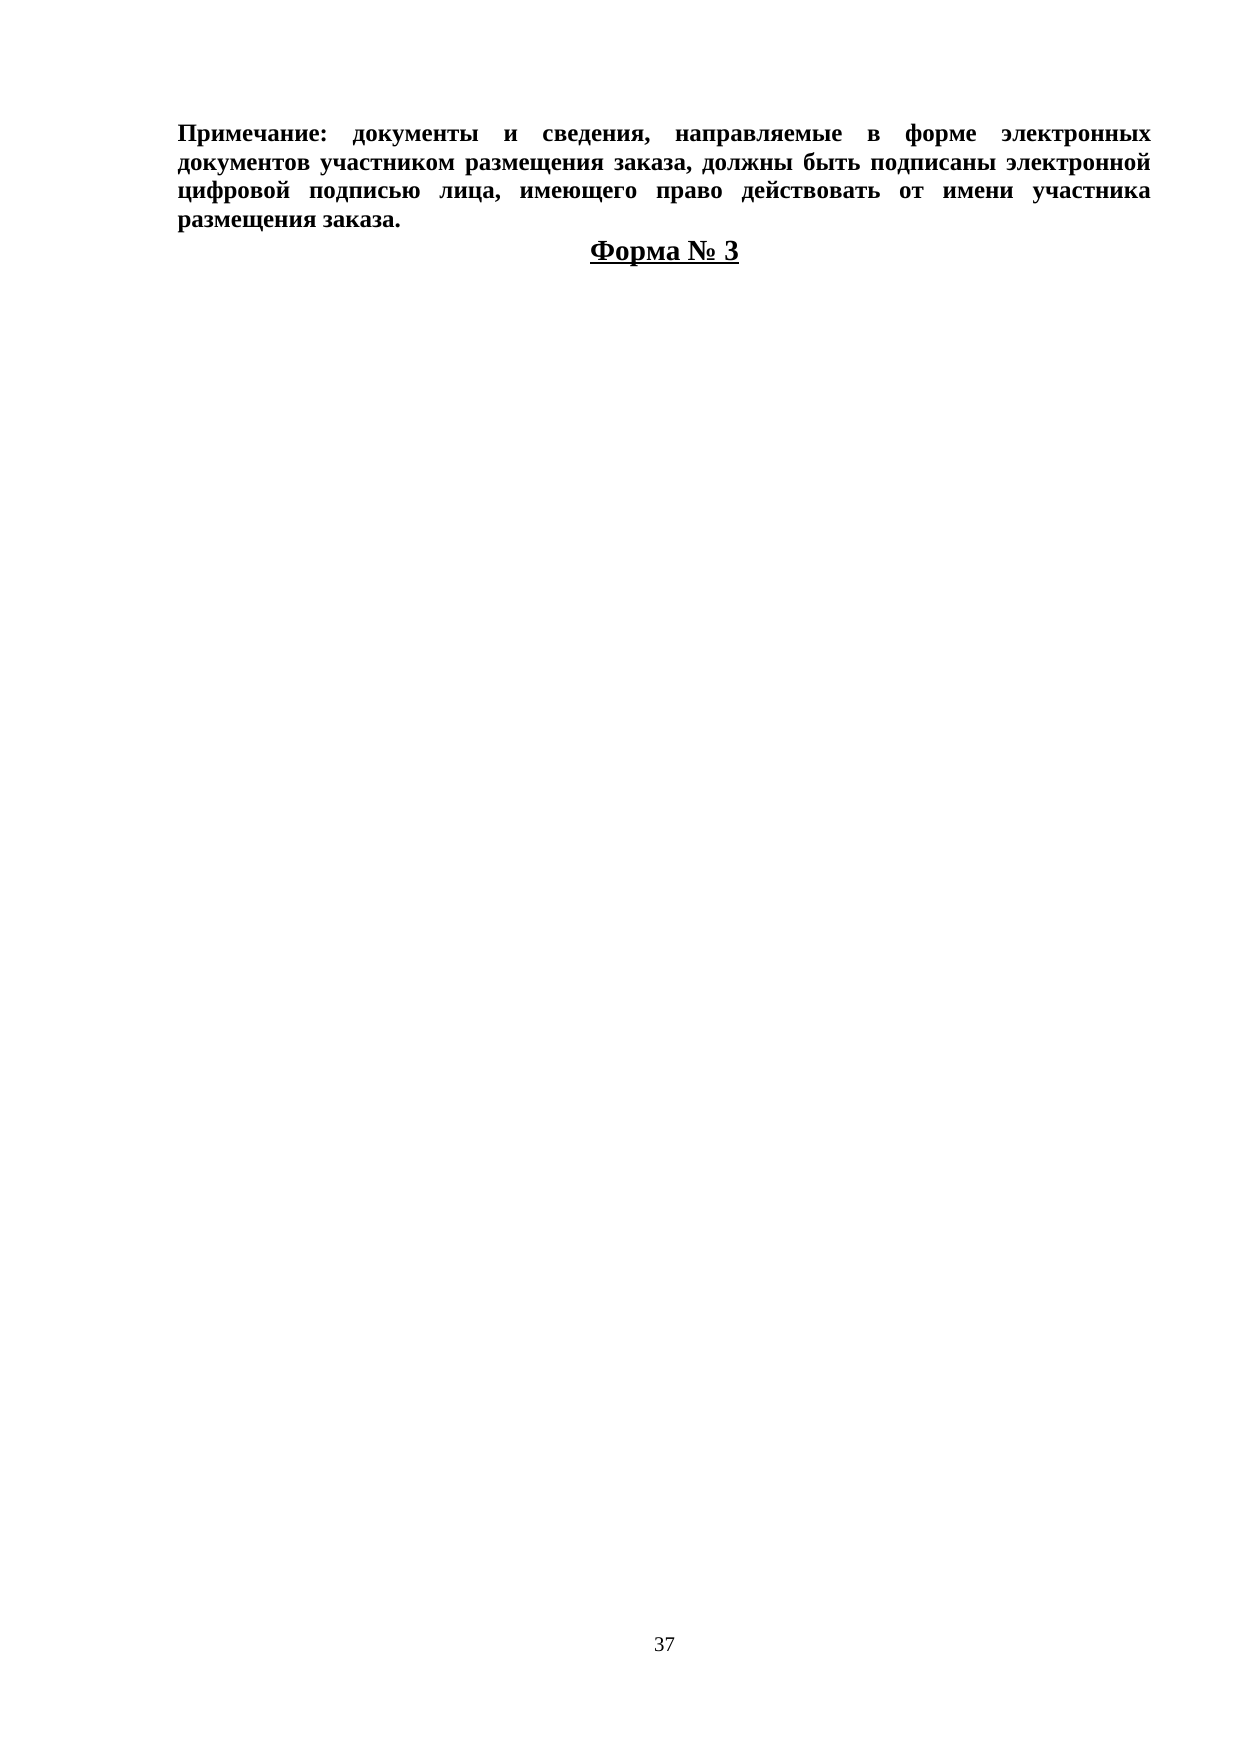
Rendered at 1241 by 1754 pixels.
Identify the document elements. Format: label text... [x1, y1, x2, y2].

text Примечание: документы и сведения, направляемые в форме электронных документов участником размещения заказа, должны быть подписаны электронной цифровой подписью лица, имеющего право действовать от имени участника размещения заказа. [177, 118, 1152, 233]
text Форма № 3 [177, 233, 1152, 267]
